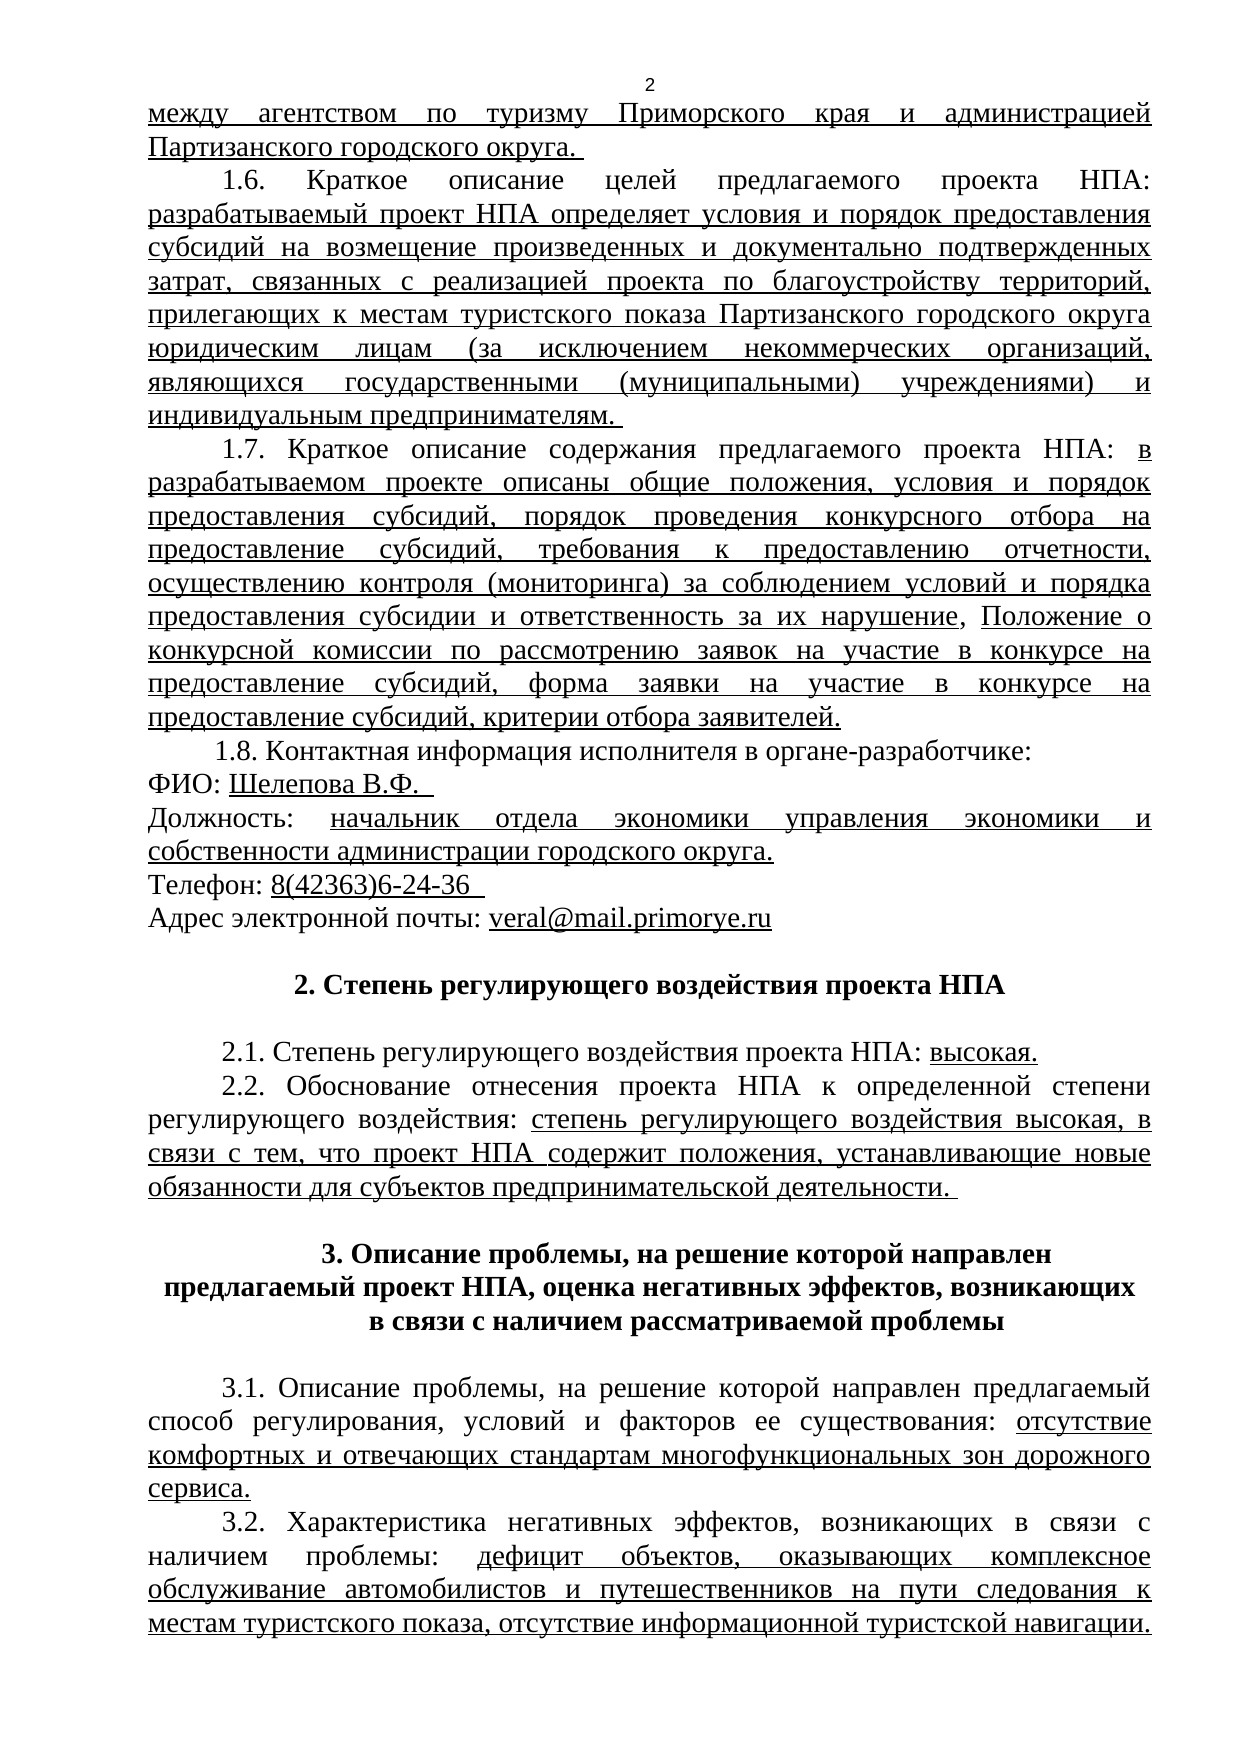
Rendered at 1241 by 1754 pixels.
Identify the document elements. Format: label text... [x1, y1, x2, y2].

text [148, 95, 1152, 124]
text 3.2. Характеристика негативных эффектов, возникающих в связи с наличием проблемы: дефицит объектов, оказывающих комплексное обслуживание автомобилистов и путешественников на пути следования к местам туристского показа, отсутствие информационной туристской навигации. [148, 1504, 1152, 1600]
text 1.6. Краткое описание целей предлагаемого проекта НПА: разрабатываемый проект НПА определяет условия и порядок предоставления субсидий на возмещение произведенных и документально подтвержденных затрат, связанных с реализацией проекта по благоустройству территорий, прилегающих к местам туристского показа Партизанского городского округа юридическим лицам (за исключением некоммерческих организаций, являющихся государственными (муниципальными) учреждениями) и индивидуальным предпринимателям. [148, 327, 1152, 359]
text 1.7. Краткое описание содержания предлагаемого проекта НПА: в разрабатываемом проекте описаны общие положения, условия и порядок предоставления субсидий, порядок проведения конкурсного отбора на предоставление субсидий, требования к предоставлению отчетности, осуществлению контроля (мониторинга) за соблюдением условий и порядка предоставления субсидии и ответственность за их нарушение, Положение о конкурсной комиссии по рассмотрению заявок на участие в конкурсе на предоставление субсидий, форма заявки на участие в конкурсе на предоставление субсидий, критерии отбора заявителей. [148, 431, 1152, 733]
text Адрес электронной почты: veral@mail.primorye.ru [148, 900, 1152, 934]
text 3.1. Описание проблемы, на решение которой направлен предлагаемый способ регулирования, условий и факторов ее существования: отсутствие комфортных и отвечающих стандартам многофункциональных зон дорожного сервиса. [148, 1370, 1152, 1504]
text 2.1. Степень регулирующего воздействия проекта НПА: высокая. [148, 1034, 1152, 1068]
text 3. Описание проблемы, на решение которой направлен предлагаемый проект НПА, оценка негативных эффектов, возникающих [148, 1236, 1152, 1303]
text 1.6. Краткое описание целей предлагаемого проекта НПА: разрабатываемый проект НПА определяет условия и порядок предоставления субсидий на возмещение произведенных и документально подтвержденных затрат, связанных с реализацией проекта по благоустройству территорий, прилегающих к местам туристского показа Партизанского городского округа юридическим лицам (за исключением некоммерческих организаций, являющихся государственными (муниципальными) учреждениями) и индивидуальным предпринимателям. [148, 260, 1152, 326]
text 3.2. Характеристика негативных эффектов, возникающих в связи с наличием проблемы: дефицит объектов, оказывающих комплексное обслуживание автомобилистов и путешественников на пути следования к местам туристского показа, отсутствие информационной туристской навигации. [148, 1602, 1152, 1634]
text 2.2. Обоснование отнесения проекта НПА к определенной степени регулирующего воздействия: степень регулирующего воздействия высокая, в связи с тем, что проект НПА содержит положения, устанавливающие новые обязанности для субъектов предпринимательской деятельности. [148, 1068, 1152, 1202]
text в связи с наличием рассматриваемой проблемы [148, 1303, 1152, 1336]
text 1.6. Краткое описание целей предлагаемого проекта НПА: разрабатываемый проект НПА определяет условия и порядок предоставления субсидий на возмещение произведенных и документально подтвержденных затрат, связанных с реализацией проекта по благоустройству территорий, прилегающих к местам туристского показа Партизанского городского округа юридическим лицам (за исключением некоммерческих организаций, являющихся государственными (муниципальными) учреждениями) и индивидуальным предпринимателям. [148, 162, 1152, 259]
text 2. Степень регулирующего воздействия проекта НПА [148, 967, 1152, 1001]
text 1.6. Краткое описание целей предлагаемого проекта НПА: разрабатываемый проект НПА определяет условия и порядок предоставления субсидий на возмещение произведенных и документально подтвержденных затрат, связанных с реализацией проекта по благоустройству территорий, прилегающих к местам туристского показа Партизанского городского округа юридическим лицам (за исключением некоммерческих организаций, являющихся государственными (муниципальными) учреждениями) и индивидуальным предпринимателям. [148, 361, 1152, 431]
text ФИО: Шелепова В.Ф. [148, 766, 1152, 800]
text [148, 126, 1152, 162]
text 1.8. Контактная информация исполнителя в органе-разработчике: [148, 733, 1152, 766]
text Телефон: 8(42363)6-24-36 [148, 867, 1152, 900]
text Должность: начальник отдела экономики управления экономики и собственности администрации городского округа. [148, 800, 1152, 867]
